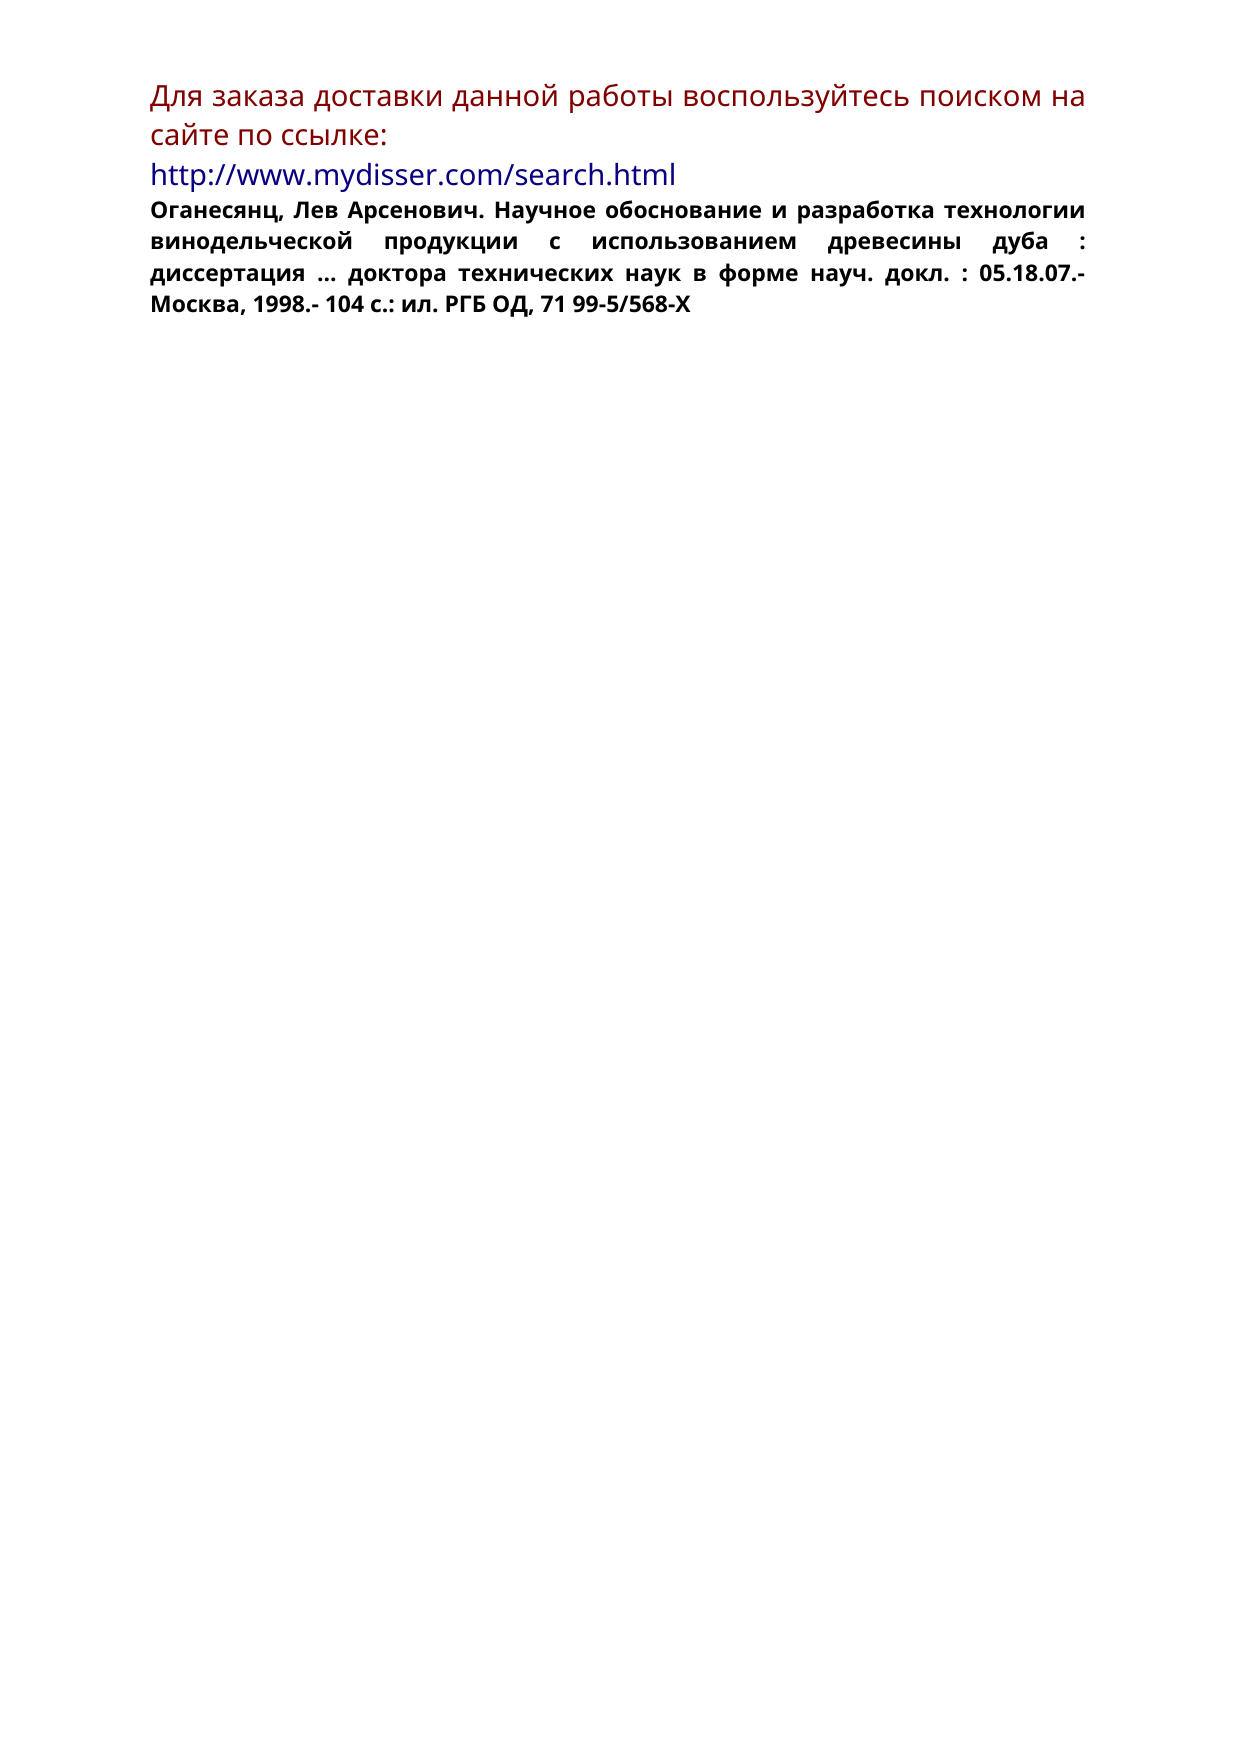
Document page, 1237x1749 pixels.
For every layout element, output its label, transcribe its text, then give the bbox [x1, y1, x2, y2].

text Оганесянц, Лев Арсенович. Научное обоснование и разработка технологии винодельческой продукции с использованием древесины дуба : диссертация ... доктора технических наук в форме науч. докл. : 05.18.07.- Москва, 1998.- 104 с.: ил. РГБ ОД, 71 99-5/568-X [150, 194, 1086, 319]
